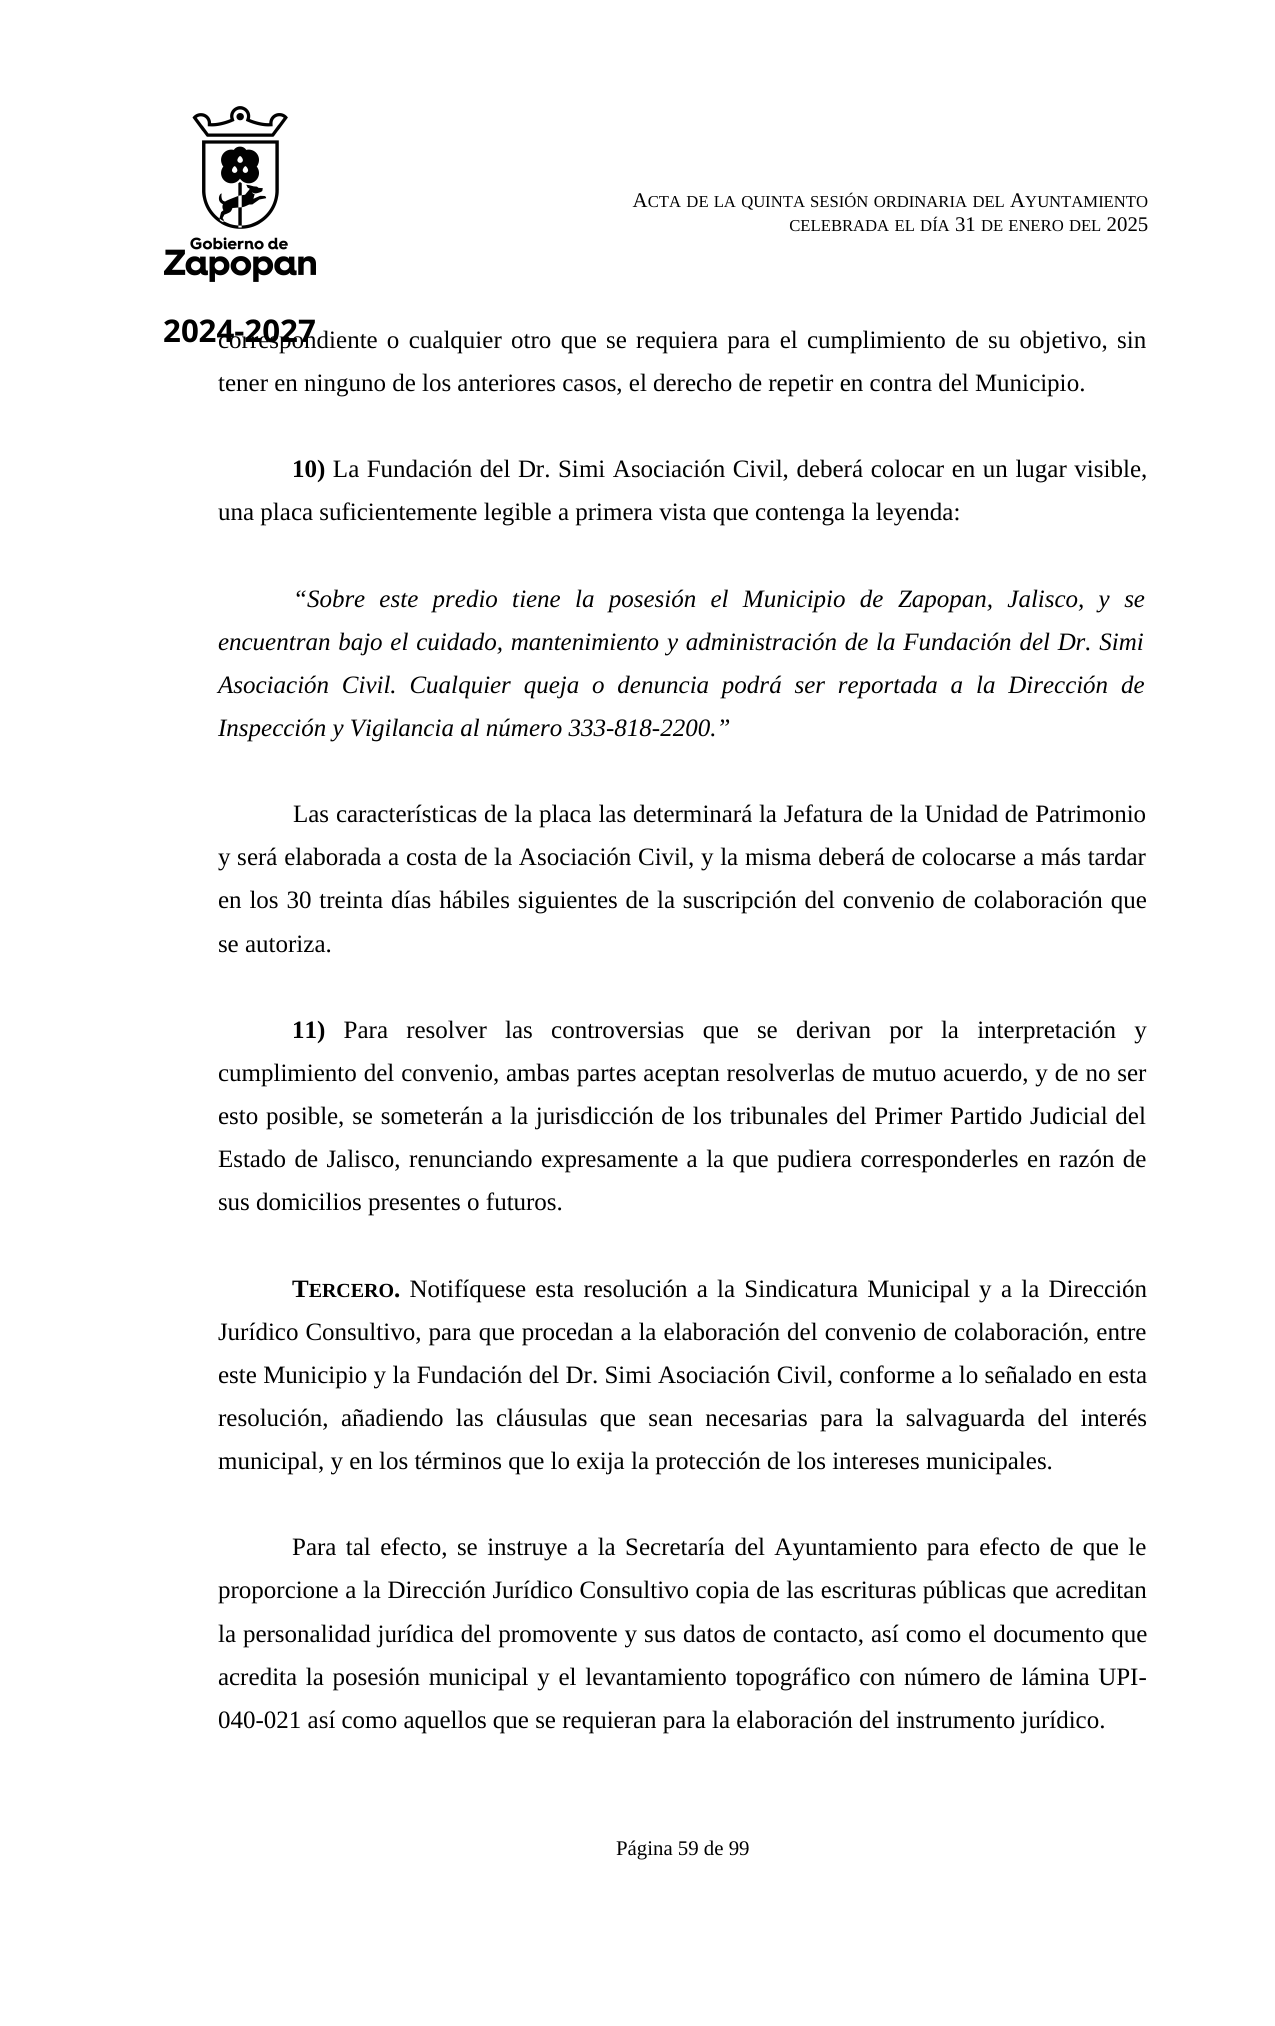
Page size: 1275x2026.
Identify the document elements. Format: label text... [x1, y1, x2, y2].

text Las características de la placa las determinará la Jefatura de la Unidad de Patrimonio y será elaborada a costa de la Asociación Civil, y la misma deberá de colocarse a más tardar en los 30 treinta días hábiles siguientes de la suscripción del convenio de colaboración que se autoriza. [218, 799, 1148, 957]
text Para tal efecto, se instruye a la Secretaría del Ayuntamiento para efecto de que le proporcione a la Dirección Jurídico Consultivo copia de las escrituras públicas que acreditan la personalidad jurídica del promovente y sus datos de contacto, así como el documento que acredita la posesión municipal y el levantamiento topográfico con número de lámina UPI-040-021 así como aquellos que se requieran para la elaboración del instrumento jurídico. [218, 1532, 1148, 1734]
text 11) Para resolver las controversias que se derivan por la interpretación y cumplimiento del convenio, ambas partes aceptan resolverlas de mutuo acuerdo, y de no ser esto posible, se someterán a la jurisdicción de los tribunales del Primer Partido Judicial del Estado de Jalisco, renunciando expresamente a la que pudiera corresponderles en razón de sus domicilios presentes o futuros. [218, 1015, 1148, 1216]
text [218, 325, 1148, 397]
text “Sobre este predio tiene la posesión el Municipio de Zapopan, Jalisco, y se encuentran bajo el cuidado, mantenimiento y administración de la Fundación del Dr. Simi Asociación Civil. Cualquier queja o denuncia podrá ser reportada a la Dirección de Inspección y Vigilancia al número 333-818-2200.” [218, 584, 1148, 742]
text Tercero. Notifíquese esta resolución a la Sindicatura Municipal y a la Dirección Jurídico Consultivo, para que procedan a la elaboración del convenio de colaboración, entre este Municipio y la Fundación del Dr. Simi Asociación Civil, conforme a lo señalado en esta resolución, añadiendo las cláusulas que sean necesarias para la salvaguarda del interés municipal, y en los términos que lo exija la protección de los intereses municipales. [218, 1274, 1148, 1475]
text 10) La Fundación del Dr. Simi Asociación Civil, deberá colocar en un lugar visible, una placa suficientemente legible a primera vista que contenga la leyenda: [218, 454, 1148, 526]
